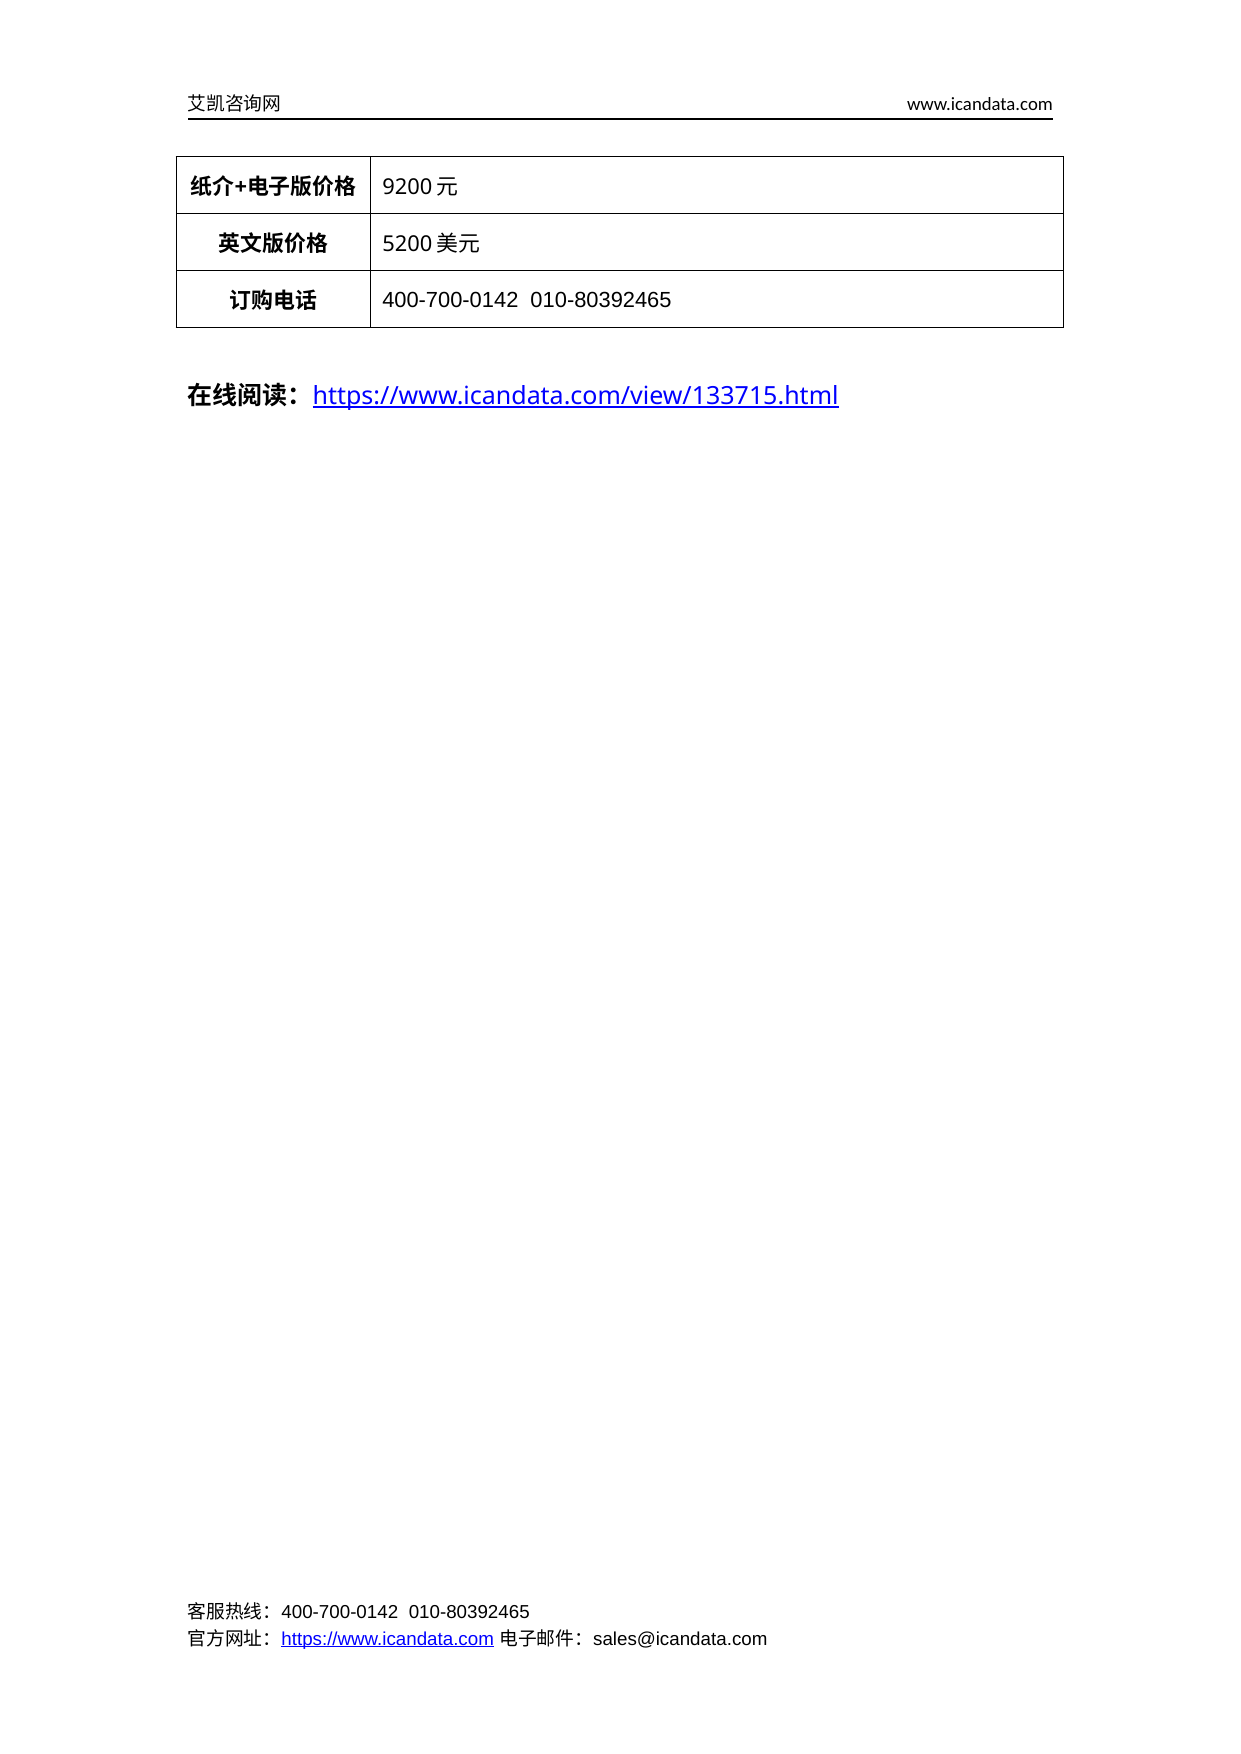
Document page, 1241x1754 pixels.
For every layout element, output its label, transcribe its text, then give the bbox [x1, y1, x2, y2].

table_cell 订购电话 [177, 271, 370, 327]
table_cell 400-700-0142 010-80392465 [371, 271, 1063, 327]
table_cell 5200美元 [371, 214, 1063, 270]
table_cell 英文版价格 [177, 214, 370, 270]
text 在线阅读：https://www.icandata.com/view/133715.html [187, 361, 1053, 426]
table_cell 9200元 [371, 157, 1063, 213]
table_cell 纸介+电子版价格 [177, 157, 370, 213]
